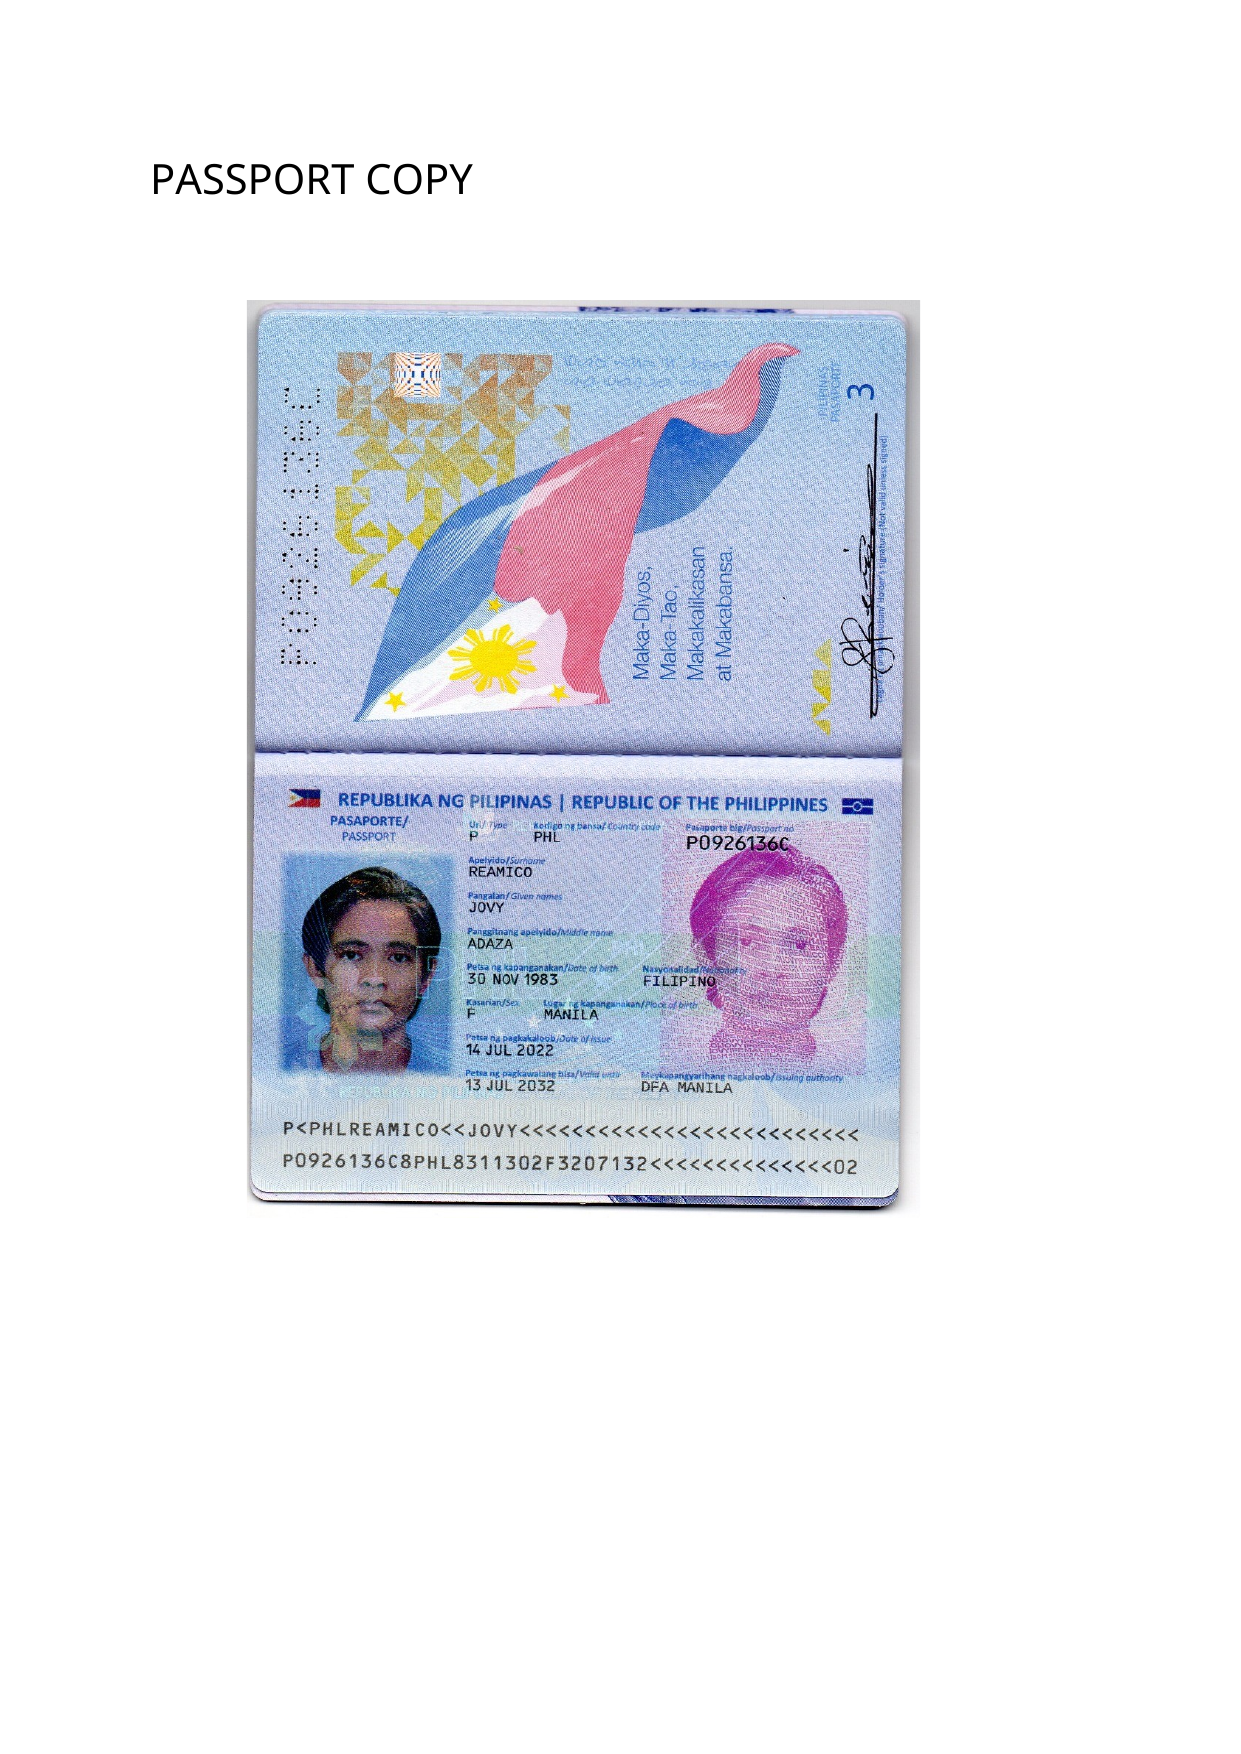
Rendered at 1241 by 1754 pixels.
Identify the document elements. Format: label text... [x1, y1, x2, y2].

picture [246, 300, 921, 1218]
text PASSPORT COPY [150, 150, 659, 207]
